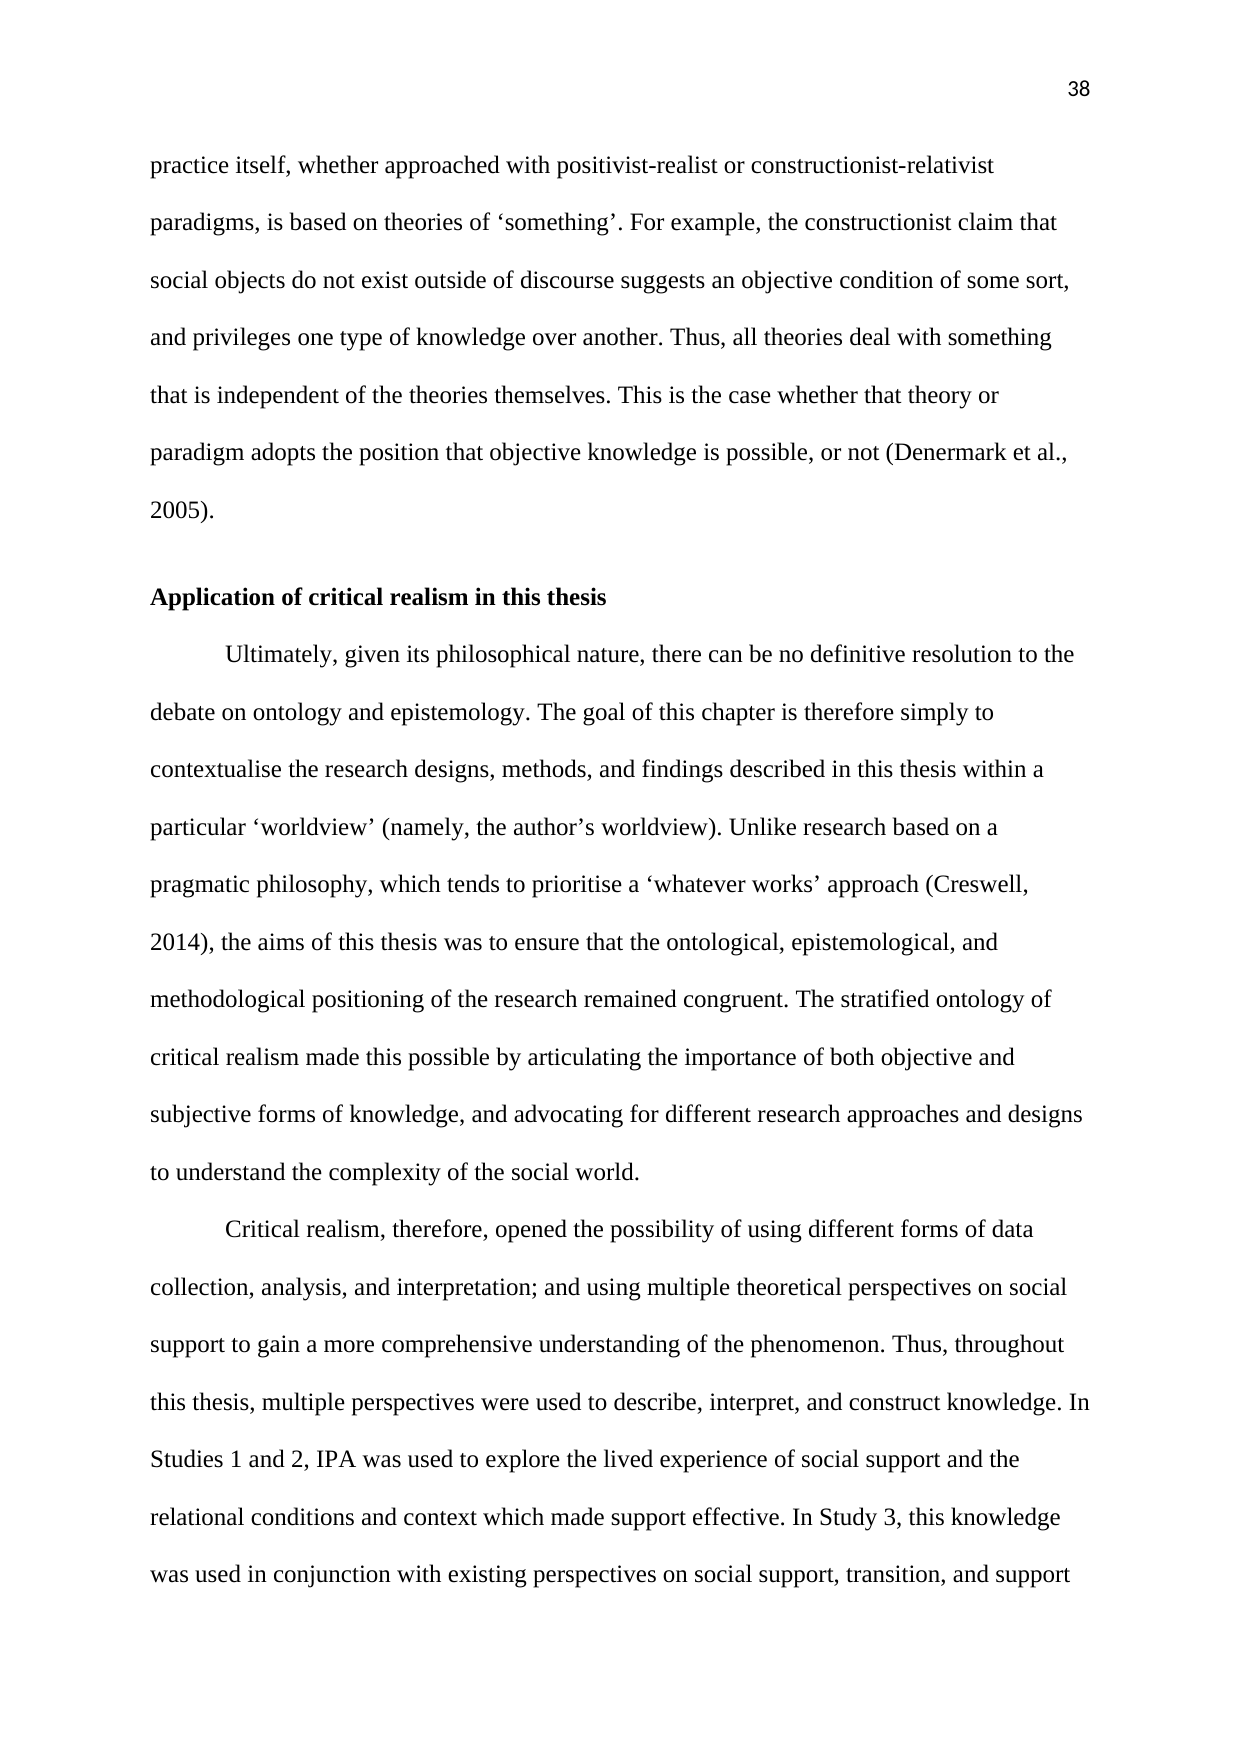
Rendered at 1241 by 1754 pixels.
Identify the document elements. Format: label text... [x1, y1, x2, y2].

text Ultimately, given its philosophical nature, there can be no definitive resolution to the debate on ontology and epistemology. The goal of this chapter is therefore simply to contextualise the research designs, methods, and findings described in this thesis within a particular ‘worldview’ (namely, the author’s worldview). Unlike research based on a pragmatic philosophy, which tends to prioritise a ‘whatever works’ approach (Creswell, 2014), the aims of this thesis was to ensure that the ontological, epistemological, and methodological positioning of the research remained congruent. The stratified ontology of critical realism made this possible by articulating the importance of both objective and subjective forms of knowledge, and advocating for different research approaches and designs to understand the complexity of the social world. [150, 639, 1090, 1186]
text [150, 1214, 1090, 1588]
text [150, 150, 1090, 524]
subtitle Application of critical realism in this thesis [150, 582, 1090, 610]
